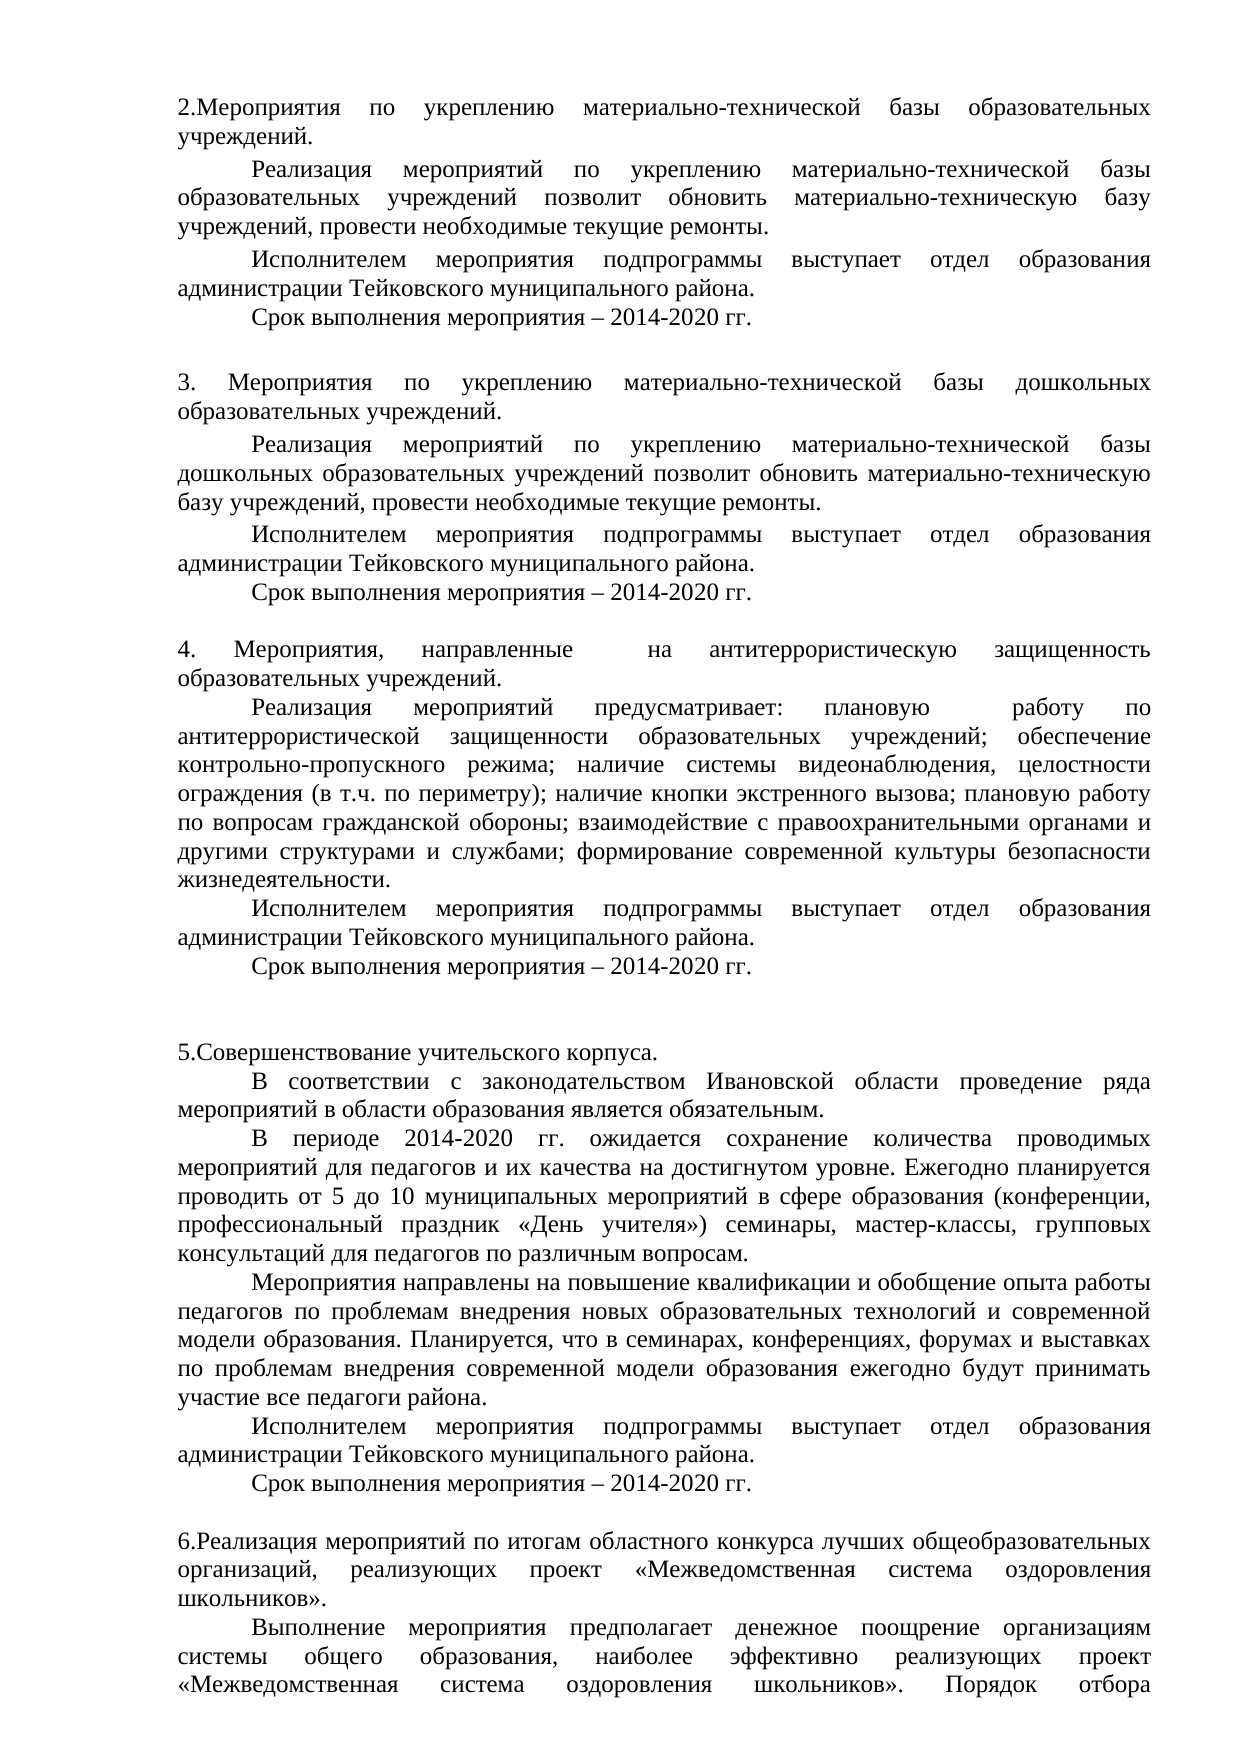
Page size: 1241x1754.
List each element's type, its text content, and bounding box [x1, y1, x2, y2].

text Срок выполнения мероприятия – 2014-2020 гг. [177, 1468, 1152, 1497]
text Реализация мероприятий предусматривает: плановую работу по антитеррористической защищенности образовательных учреждений; обеспечение контрольно-пропускного режима; наличие системы видеонаблюдения, целостности ограждения (в т.ч. по периметру); наличие кнопки экстренного вызова; плановую работу по вопросам гражданской обороны; взаимодействие с правоохранительными органами и другими структурами и службами; формирование современной культуры безопасности жизнедеятельности. [177, 692, 1152, 893]
text В периоде 2014-2020 гг. ожидается сохранение количества проводимых мероприятий для педагогов и их качества на достигнутом уровне. Ежегодно планируется проводить от 5 до 10 муниципальных мероприятий в сфере образования (конференции, профессиональный праздник «День учителя») семинары, мастер-классы, групповых консультаций для педагогов по различным вопросам. [177, 1123, 1152, 1267]
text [177, 1612, 1152, 1698]
text Реализация мероприятий по укреплению материально-технической базы дошкольных образовательных учреждений позволит обновить материально-техническую базу учреждений, провести необходимые текущие ремонты. [177, 429, 1152, 515]
text Исполнителем мероприятия подпрограммы выступает отдел образования администрации Тейковского муниципального района. [177, 244, 1152, 302]
text 2.Мероприятия по укреплению материально-технической базы образовательных учреждений. [177, 92, 1152, 149]
list 5.Совершенствование учительского корпуса. [177, 1037, 1152, 1066]
text Исполнителем мероприятия подпрограммы выступает отдел образования администрации Тейковского муниципального района. [177, 893, 1152, 951]
text Исполнителем мероприятия подпрограммы выступает отдел образования администрации Тейковского муниципального района. [177, 519, 1152, 577]
text Реализация мероприятий по укреплению материально-технической базы образовательных учреждений позволит обновить материально-техническую базу учреждений, провести необходимые текущие ремонты. [177, 154, 1152, 240]
text В соответствии с законодательством Ивановской области проведение ряда мероприятий в области образования является обязательным. [177, 1066, 1152, 1123]
list Срок выполнения мероприятия – 2014-2020 гг. [177, 577, 1152, 606]
text Мероприятия направлены на повышение квалификации и обобщение опыта работы педагогов по проблемам внедрения новых образовательных технологий и современной модели образования. Планируется, что в семинарах, конференциях, форумах и выставках по проблемам внедрения современной модели образования ежегодно будут принимать участие все педагоги района. [177, 1267, 1152, 1411]
list 6.Реализация мероприятий по итогам областного конкурса лучших общеобразовательных организаций, реализующих проект «Межведомственная система оздоровления школьников». [177, 1526, 1152, 1612]
list 4. Мероприятия, направленные на антитеррористическую защищенность образовательных учреждений. [177, 634, 1152, 692]
text Исполнителем мероприятия подпрограммы выступает отдел образования администрации Тейковского муниципального района. [177, 1411, 1152, 1468]
text 3. Мероприятия по укреплению материально-технической базы дошкольных образовательных учреждений. [177, 367, 1152, 425]
list Срок выполнения мероприятия – 2014-2020 гг. [177, 302, 1152, 330]
list Срок выполнения мероприятия – 2014-2020 гг. [177, 951, 1152, 979]
